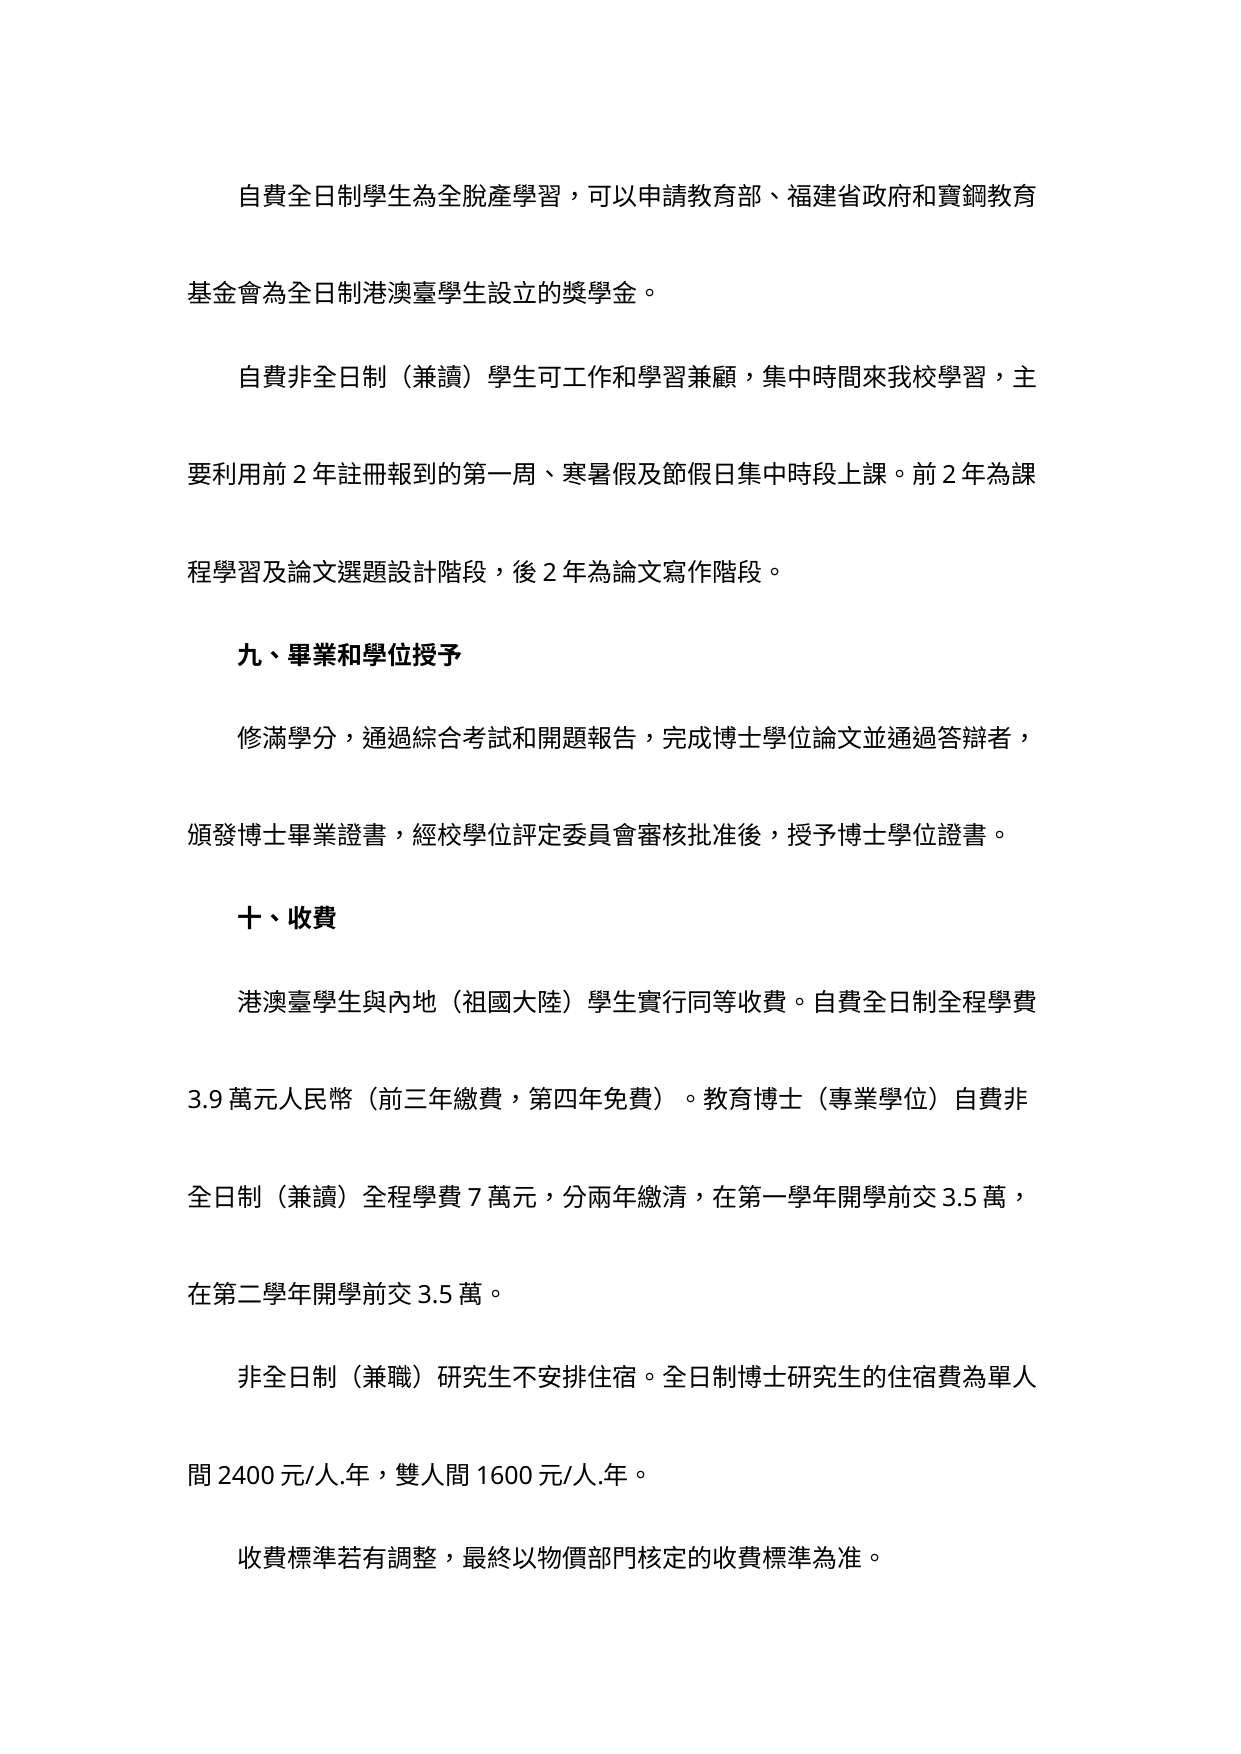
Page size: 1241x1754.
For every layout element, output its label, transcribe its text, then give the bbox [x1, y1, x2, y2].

text 港澳臺學生與內地（祖國大陸）學生實行同等收費。自費全日制全程學費3.9萬元人民幣（前三年繳費，第四年免費）。教育博士（專業學位）自費非全日制（兼讀）全程學費7萬元，分兩年繳清，在第一學年開學前交3.5萬，在第二學年開學前交3.5萬。 [187, 968, 1053, 1325]
text 自費全日制學生為全脫產學習，可以申請教育部、福建省政府和寶鋼教育基金會為全日制港澳臺學生設立的獎學金。 [187, 162, 1053, 324]
text 自費非全日制（兼讀）學生可工作和學習兼顧，集中時間來我校學習，主要利用前2年註冊報到的第一周、寒暑假及節假日集中時段上課。前2年為課程學習及論文選題設計階段，後2年為論文寫作階段。 [187, 343, 1053, 603]
text 非全日制（兼職）研究生不安排住宿。全日制博士研究生的住宿費為單人間2400元/人.年，雙人間1600元/人.年。 [187, 1343, 1053, 1506]
text 收費標準若有調整，最終以物價部門核定的收費標準為准。 [187, 1524, 1053, 1589]
text 九、畢業和學位授予 [187, 621, 1053, 686]
text 修滿學分，通過綜合考試和開題報告，完成博士學位論文並通過答辯者，頒發博士畢業證書，經校學位評定委員會審核批准後，授予博士學位證書。 [187, 704, 1053, 866]
text 十、收費 [187, 884, 1053, 949]
